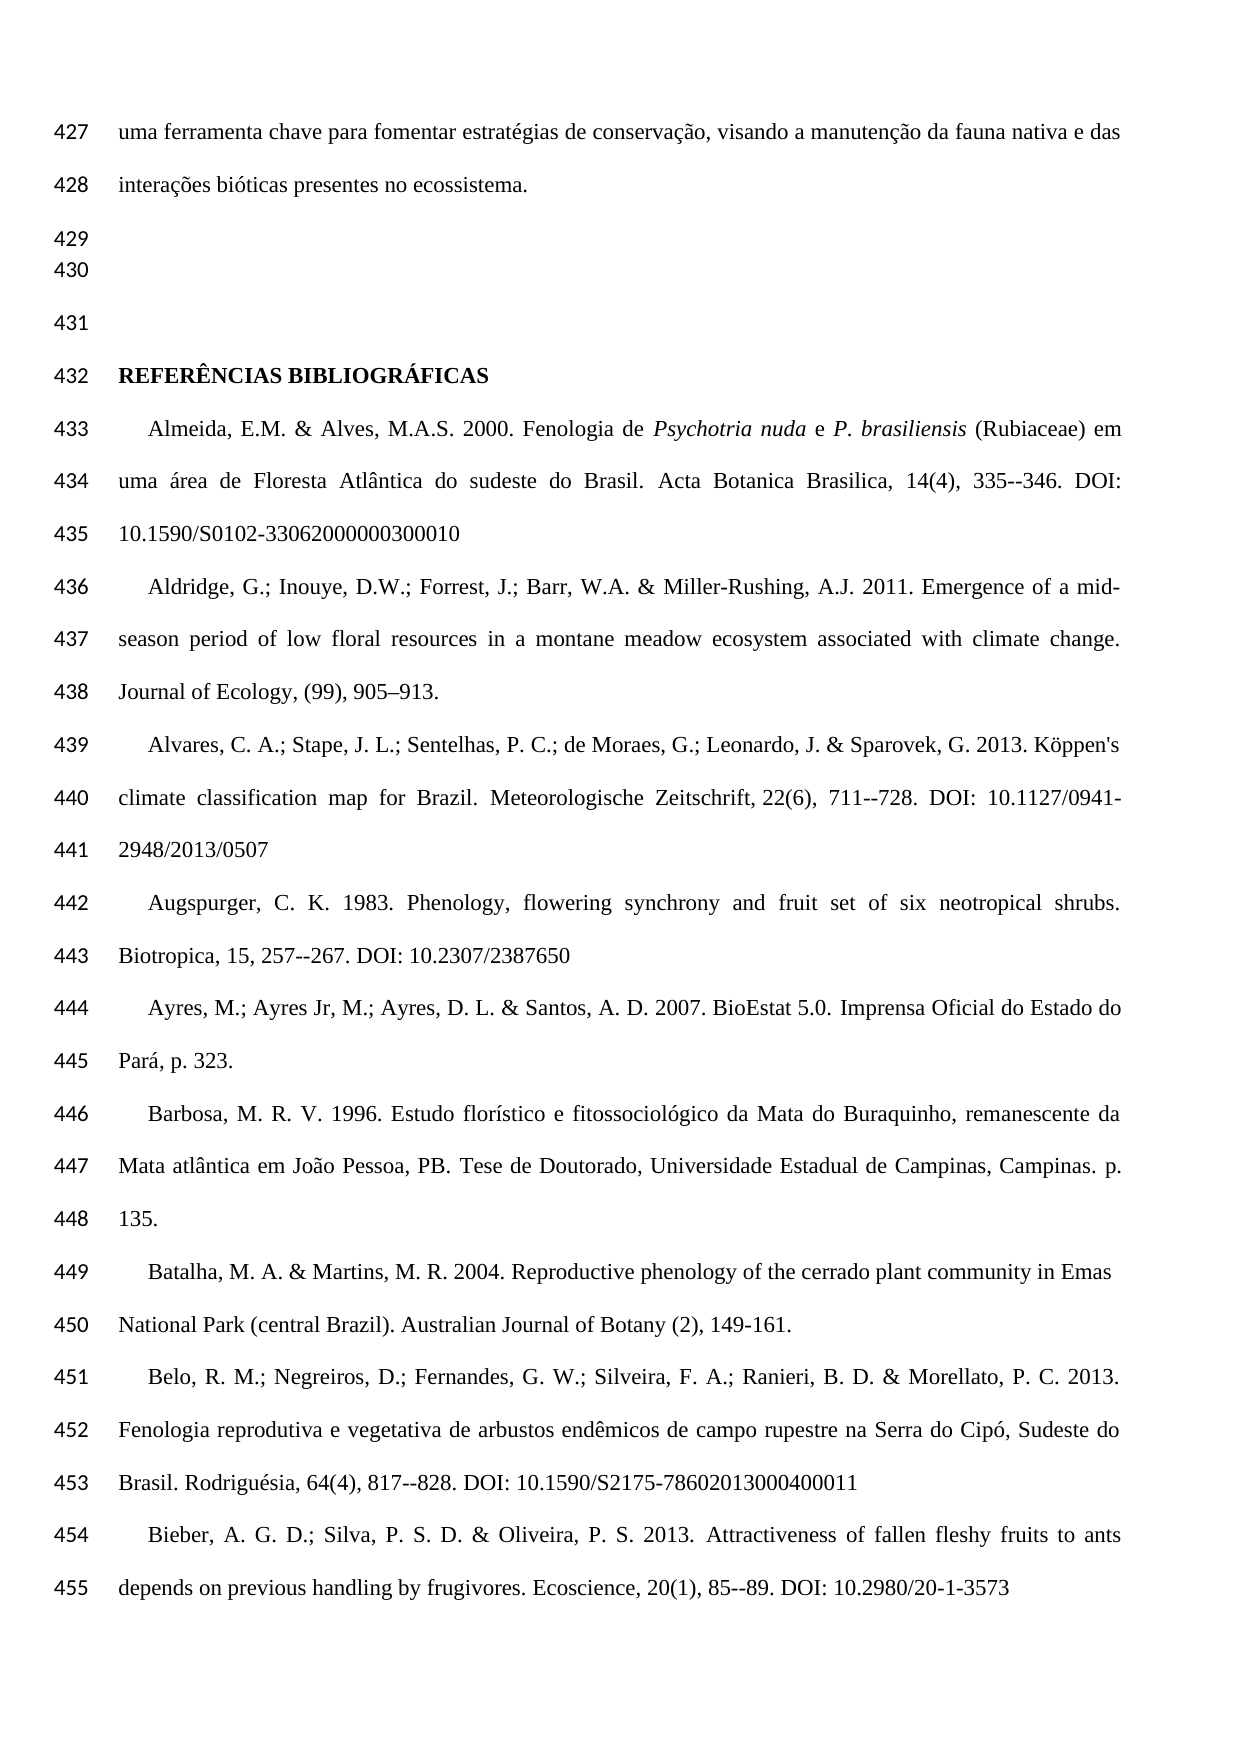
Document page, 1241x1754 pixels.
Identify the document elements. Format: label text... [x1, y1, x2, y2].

text Ayres, M.; Ayres Jr, M.; Ayres, D. L. & Santos, A. D. 2007. BioEstat 5.0. Imprensa Oficial do Estado do Pará, p. 323. [118, 994, 1122, 1073]
text Augspurger, C. K. 1983. Phenology, flowering synchrony and fruit set of six neotropical shrubs. Biotropica, 15, 257--267. DOI: 10.2307/2387650 [118, 889, 1122, 968]
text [118, 118, 1122, 197]
text Aldridge, G.; Inouye, D.W.; Forrest, J.; Barr, W.A. & Miller-Rushing, A.J. 2011. Emergence of a mid-season period of low floral resources in a montane meadow ecosystem associated with climate change. Journal of Ecology, (99), 905–913. [118, 573, 1122, 704]
text Belo, R. M.; Negreiros, D.; Fernandes, G. W.; Silveira, F. A.; Ranieri, B. D. & Morellato, P. C. 2013. Fenologia reprodutiva e vegetativa de arbustos endêmicos de campo rupestre na Serra do Cipó, Sudeste do Brasil. Rodriguésia, 64(4), 817--828. DOI: 10.1590/S2175-78602013000400011 [118, 1363, 1122, 1495]
text Barbosa, M. R. V. 1996. Estudo florístico e fitossociológico da Mata do Buraquinho, remanescente da Mata atlântica em João Pessoa, PB. Tese de Doutorado, Universidade Estadual de Campinas, Campinas. p. 135. [118, 1100, 1122, 1232]
text Almeida, E.M. & Alves, M.A.S. 2000. Fenologia de Psychotria nuda e P. brasiliensis (Rubiaceae) em uma área de Floresta Atlântica do sudeste do Brasil. Acta Botanica Brasilica, 14(4), 335--346. DOI: 10.1590/S0102-33062000000300010 [118, 415, 1122, 546]
text Alvares, C. A.; Stape, J. L.; Sentelhas, P. C.; de Moraes, G.; Leonardo, J. & Sparovek, G. 2013. Köppen's climate classification map for Brazil. Meteorologische Zeitschrift, 22(6), 711--728. DOI: 10.1127/0941-2948/2013/0507 [118, 731, 1122, 863]
text REFERÊNCIAS BIBLIOGRÁFICAS [118, 362, 1122, 388]
text Bieber, A. G. D.; Silva, P. S. D. & Oliveira, P. S. 2013. Attractiveness of fallen fleshy fruits to ants depends on previous handling by frugivores. Ecoscience, 20(1), 85--89. DOI: 10.2980/20-1-3573 [118, 1522, 1122, 1601]
text Batalha, M. A. & Martins, M. R. 2004. Reproductive phenology of the cerrado plant community in Emas National Park (central Brazil). Australian Journal of Botany (2), 149-161. [118, 1258, 1122, 1337]
